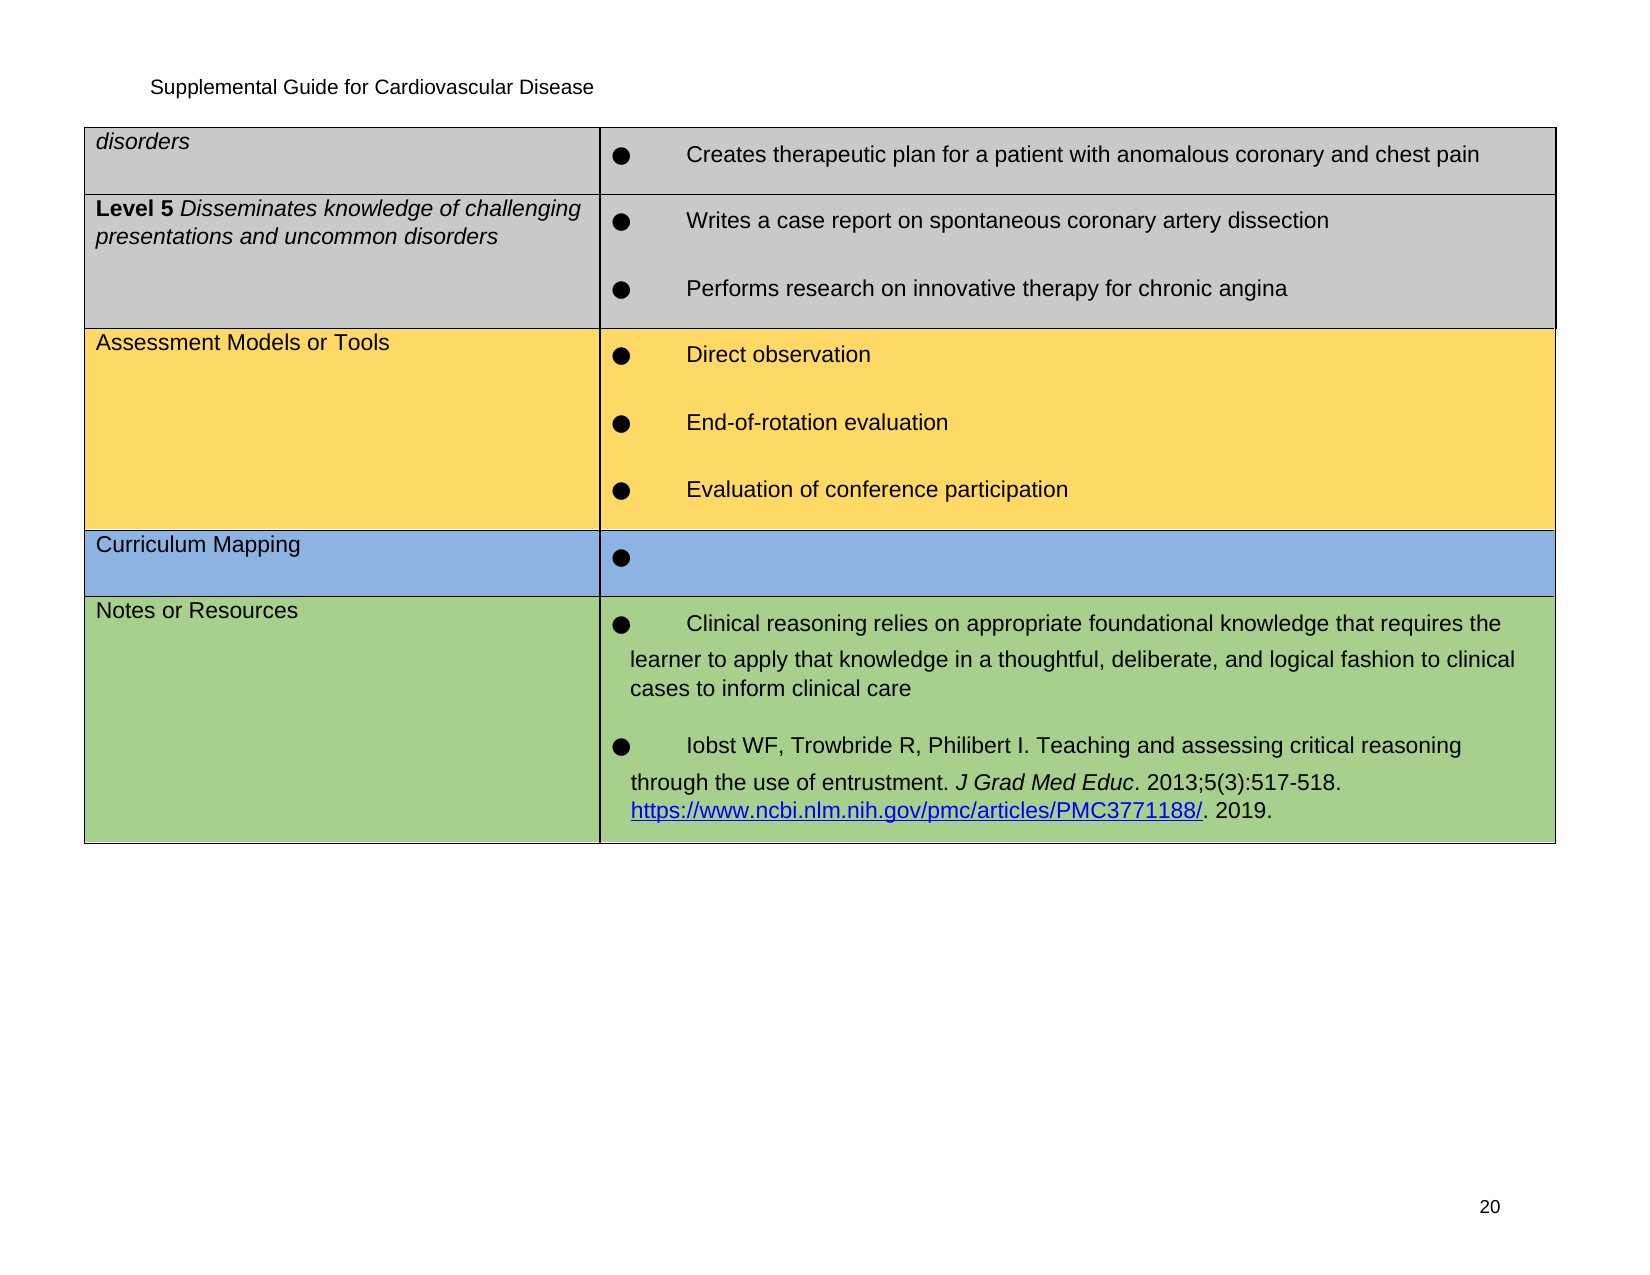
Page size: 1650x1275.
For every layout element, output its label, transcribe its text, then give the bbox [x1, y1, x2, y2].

table_cell Curriculum Mapping [85, 531, 599, 596]
table_cell Writes a case report on spontaneous coronary artery dissection Performs research on innovative therapy for chronic angina [601, 195, 1555, 328]
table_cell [85, 128, 599, 194]
table_cell Notes or Resources [85, 597, 599, 842]
table_cell Direct observation End-of-rotation evaluation Evaluation of conference participation [601, 328, 1555, 529]
table_cell Level 5 Disseminates knowledge of challenging presentations and uncommon disorders [85, 195, 599, 328]
table_cell Clinical reasoning relies on appropriate foundational knowledge that requires the learner to apply that knowledge in a thoughtful, deliberate, and logical fashion to clinical cases to inform clinical care Iobst WF, Trowbride R, Philibert I. Teaching and assessing critical reasoning through the use of entrustment. J Grad Med Educ. 2013;5(3):517-518. https://www.ncbi.nlm.nih.gov/pmc/articles/PMC3771188/. 2019. [601, 596, 1555, 842]
table_cell Assessment Models or Tools [85, 329, 599, 529]
table_cell [601, 530, 1555, 596]
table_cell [601, 128, 1555, 194]
